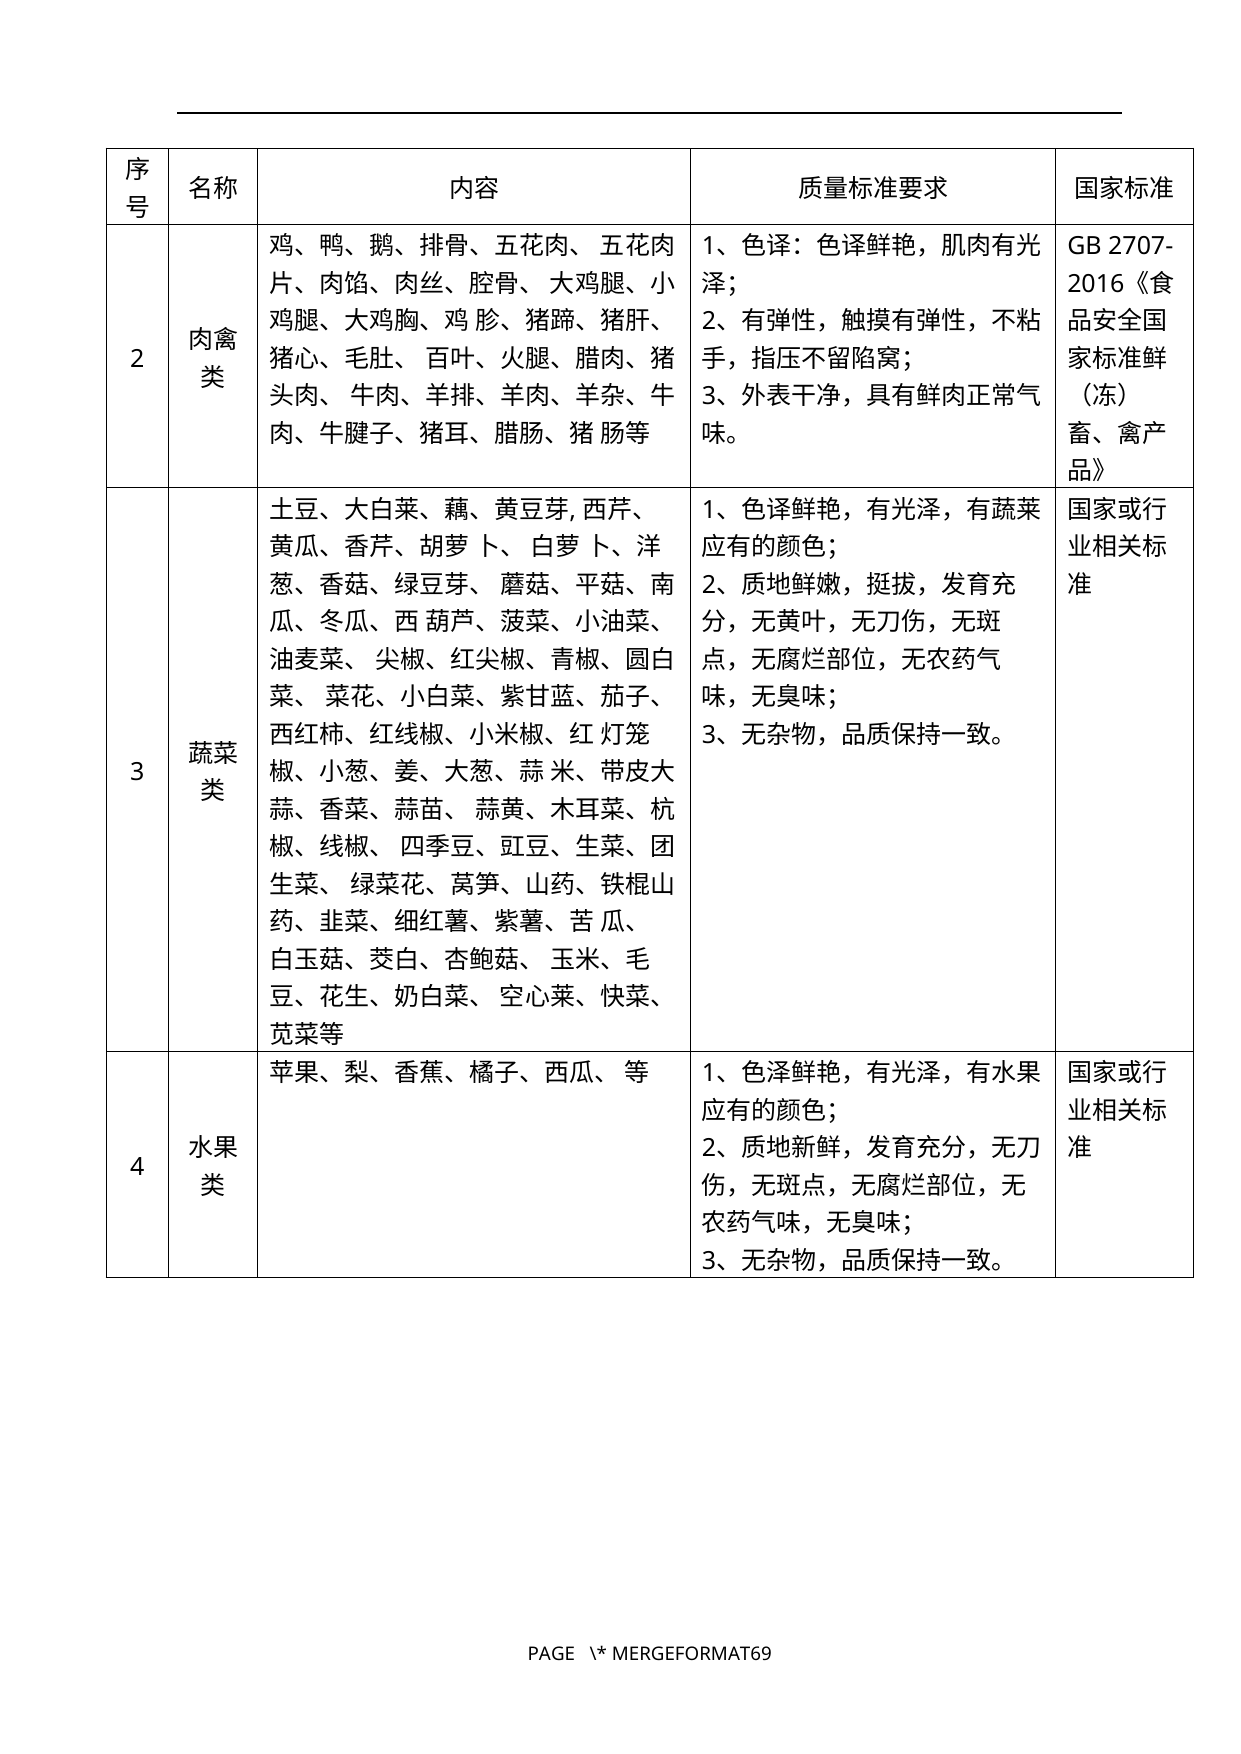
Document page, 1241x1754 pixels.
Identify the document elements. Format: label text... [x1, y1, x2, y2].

table_header 内容 [258, 149, 690, 224]
table_cell 土豆、大白莱、藕、黄豆芽, 西芹、黄瓜、香芹、胡萝 卜、 白萝 卜、洋葱、香菇、绿豆芽、 蘑菇、平菇、南瓜、冬瓜、西 葫芦、菠菜、小油菜、油麦菜、 尖椒、红尖椒、青椒、圆白菜、 菜花、小白菜、紫甘蓝、茄子、 西红柿、红线椒、小米椒、红 灯笼椒、小葱、姜、大葱、蒜 米、带皮大蒜、香菜、蒜苗、 蒜黄、木耳菜、杭椒、线椒、 四季豆、豇豆、生菜、团生菜、 绿菜花、莴笋、山药、铁棍山 药、韭菜、细红薯、紫薯、苦 瓜、 白玉菇、茭白、杏鲍菇、 玉米、毛豆、花生、奶白菜、 空心莱、快菜、苋菜等 [258, 488, 690, 1051]
table_cell 1、色译鲜艳，有光泽，有蔬莱应有的颜色； 2、质地鲜嫩，挺拔，发育充分，无黄叶，无刀伤，无斑点，无腐烂部位，无农药气味，无臭味； 3、无杂物，品质保持一致。 [691, 488, 1055, 1051]
table_cell 蔬菜类 [169, 488, 257, 1051]
table_cell 国家或行业相关标准 [1056, 488, 1193, 1051]
table_cell 1、色译：色译鲜艳，肌肉有光泽； 2、有弹性，触摸有弹性，不粘手，指压不留陷窝； 3、外表干净，具有鲜肉正常气味。 [691, 225, 1055, 487]
table_cell 肉禽类 [169, 225, 257, 487]
table_cell 4 [107, 1052, 168, 1277]
table_header 名称 [169, 149, 257, 224]
table_cell GB 2707-2016《食品安全国家标准鲜（冻）畜、禽产品》 [1056, 225, 1193, 487]
table_header 序号 [107, 149, 168, 224]
table_cell 国家或行业相关标准 [1056, 1052, 1193, 1277]
table_cell 1、色泽鲜艳，有光泽，有水果应有的颜色； 2、质地新鲜，发育充分，无刀伤，无斑点，无腐烂部位，无农药气味，无臭味； 3、无杂物，品质保持一致。 [691, 1052, 1055, 1277]
table_cell 鸡、鸭、鹅、排骨、五花肉、 五花肉片、肉馅、肉丝、腔骨、 大鸡腿、小鸡腿、大鸡胸、鸡 胗、猪蹄、猪肝、猪心、毛肚、 百叶、火腿、腊肉、猪头肉、 牛肉、羊排、羊肉、羊杂、牛 肉、牛腱子、猪耳、腊肠、猪 肠等 [258, 225, 690, 487]
table_cell 水果类 [169, 1052, 257, 1277]
table_cell 苹果、梨、香蕉、橘子、西瓜、 等 [258, 1052, 690, 1277]
table_cell 2 [107, 225, 168, 487]
table_header 国家标准 [1056, 149, 1193, 224]
table_cell 3 [107, 488, 168, 1051]
table_header 质量标准要求 [691, 149, 1055, 224]
